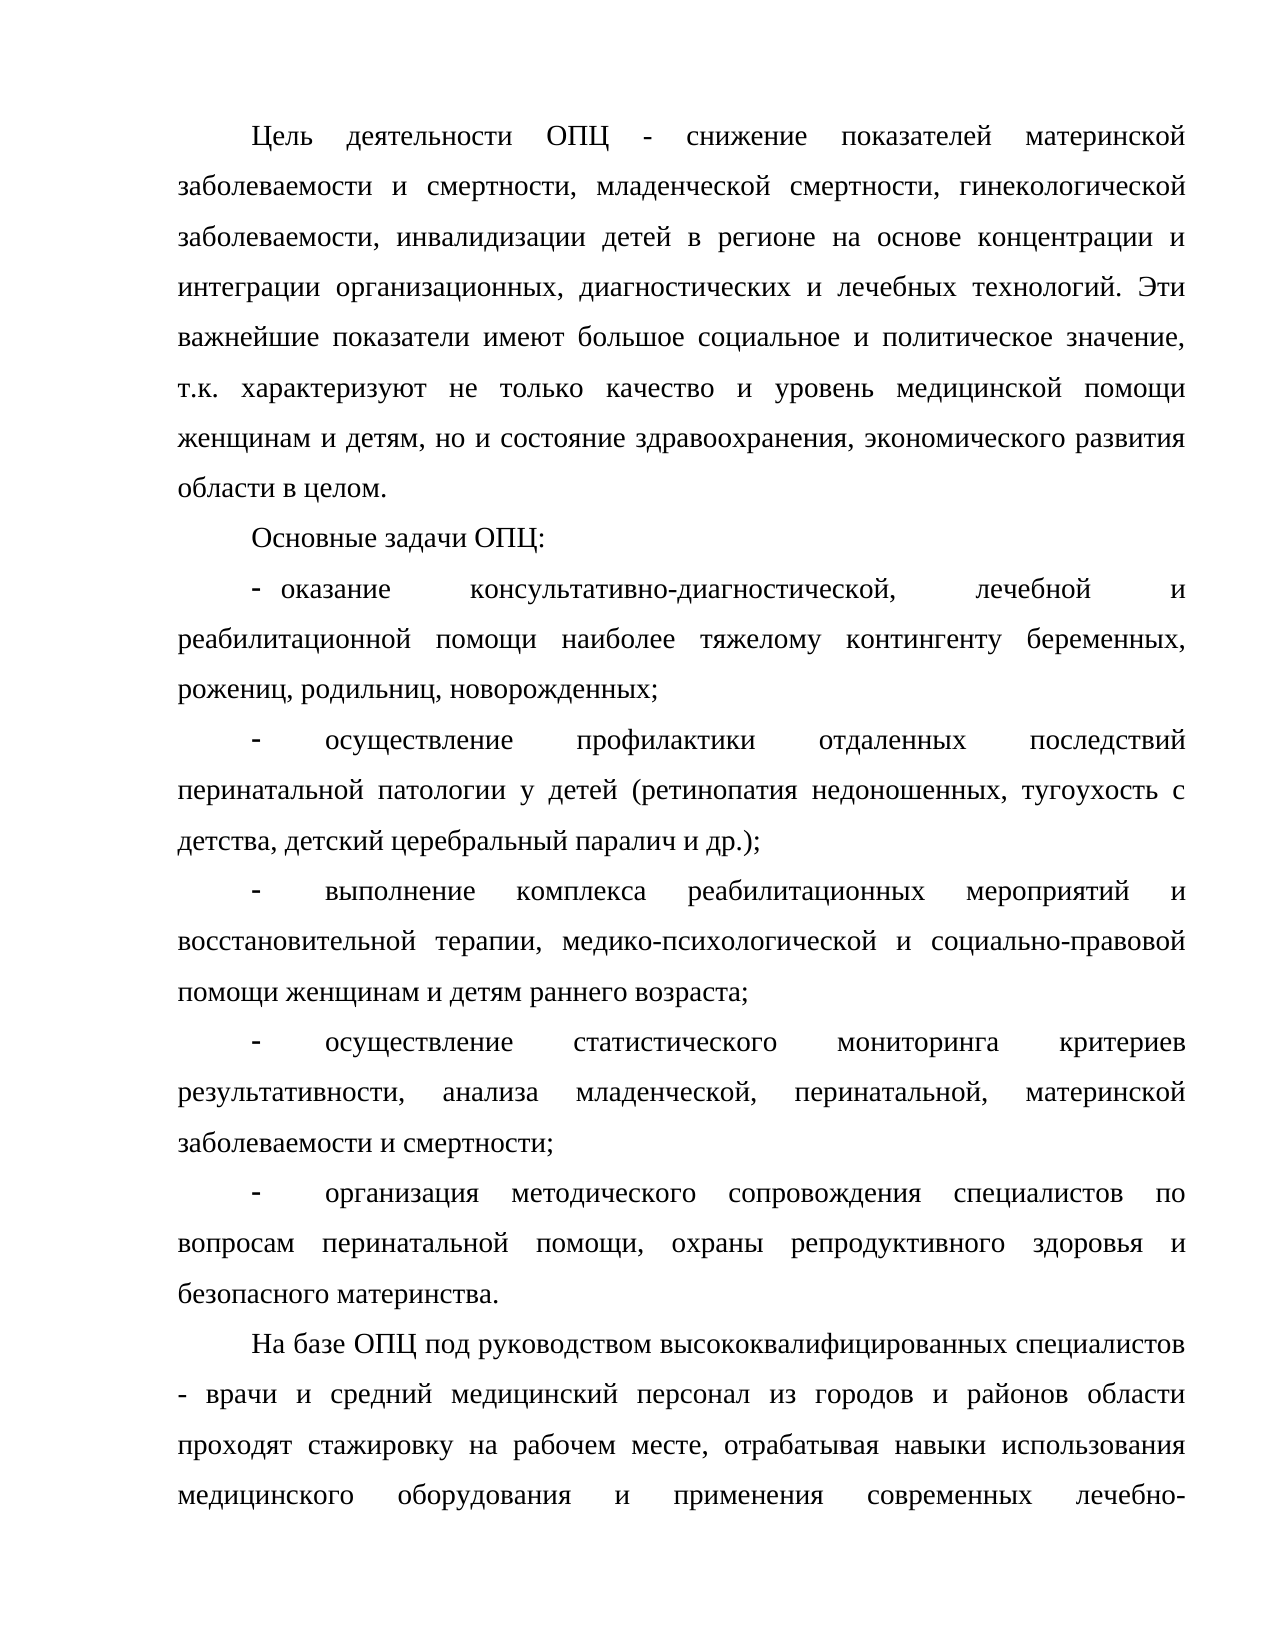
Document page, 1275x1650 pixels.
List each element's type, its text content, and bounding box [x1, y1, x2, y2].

text - организация методического сопровождения специалистов по вопросам перинатальной помощи, охраны репродуктивного здоровья и безопасного материнства. [177, 1175, 1186, 1309]
text - выполнение комплекса реабилитационных мероприятий и восстановительной терапии, медико-психологической и социально-правовой помощи женщинам и детям раннего возраста; [177, 873, 1186, 1007]
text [177, 1326, 1186, 1511]
text Цель деятельности ОПЦ - снижение показателей материнской заболеваемости и смертности, младенческой смертности, гинекологической заболеваемости, инвалидизации детей в регионе на основе концентрации и интеграции организационных, диагностических и лечебных технологий. Эти важнейшие показатели имеют большое социальное и политическое значение, т.к. характеризуют не только качество и уровень медицинской помощи женщинам и детям, но и состояние здравоохранения, экономического развития области в целом. [177, 118, 1186, 504]
text Основные задачи ОПЦ: [177, 521, 1186, 554]
text - осуществление профилактики отдаленных последствий перинатальной патологии у детей (ретинопатия недоношенных, тугоухость с детства, детский церебральный паралич и др.); [177, 722, 1186, 856]
text - осуществление статистического мониторинга критериев результативности, анализа младенческой, перинатальной, материнской заболеваемости и смертности; [177, 1024, 1186, 1158]
text - оказание консультативно-диагностической, лечебной и реабилитационной помощи наиболее тяжелому контингенту беременных, рожениц, родильниц, новорожденных; [177, 571, 1186, 705]
